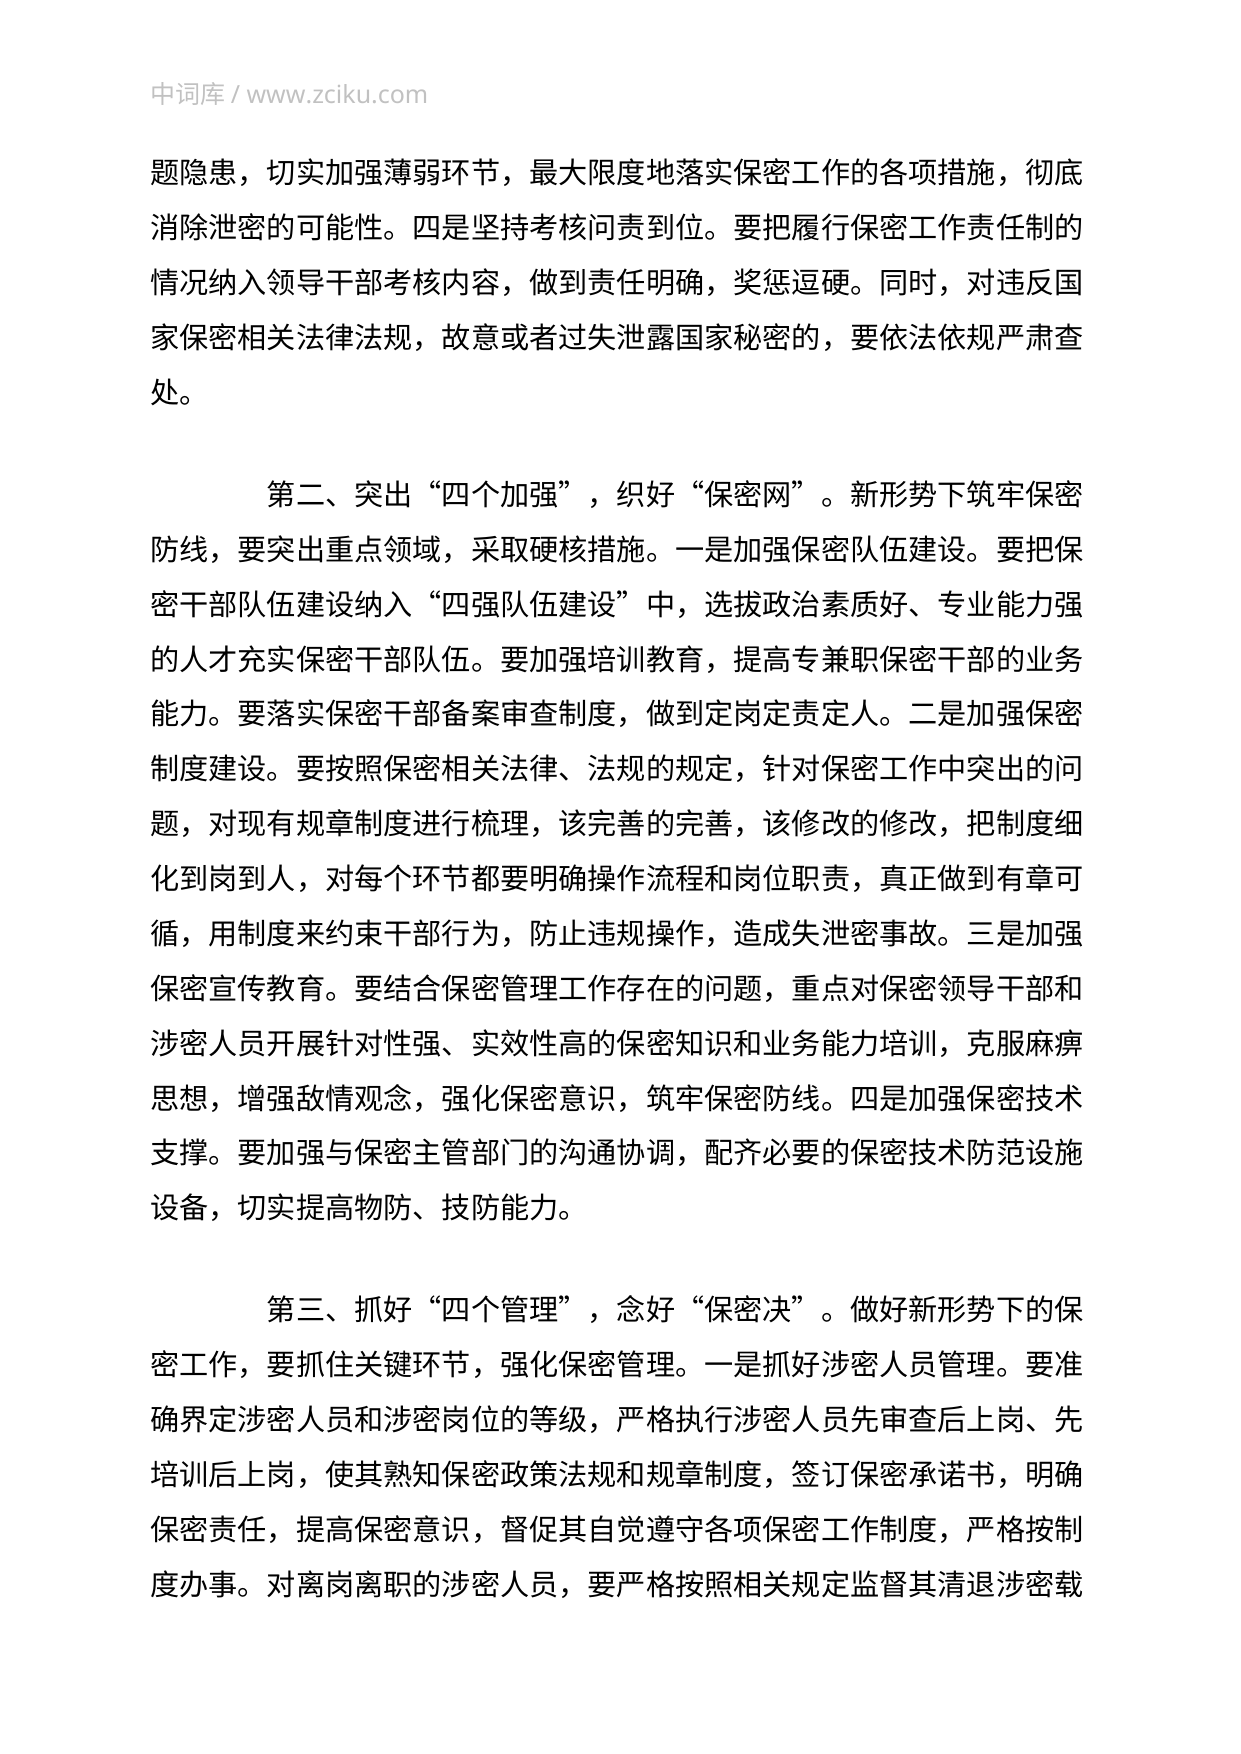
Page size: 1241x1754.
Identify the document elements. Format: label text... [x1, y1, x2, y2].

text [150, 150, 1090, 412]
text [150, 1287, 1090, 1603]
text 第二、突出“四个加强”，织好“保密网”。新形势下筑牢保密防线，要突出重点领域，采取硬核措施。一是加强保密队伍建设。要把保密干部队伍建设纳入“四强队伍建设”中，选拔政治素质好、专业能力强的人才充实保密干部队伍。要加强培训教育，提高专兼职保密干部的业务能力。要落实保密干部备案审查制度，做到定岗定责定人。二是加强保密制度建设。要按照保密相关法律、法规的规定，针对保密工作中突出的问题，对现有规章制度进行梳理，该完善的完善，该修改的修改，把制度细化到岗到人，对每个环节都要明确操作流程和岗位职责，真正做到有章可循，用制度来约束干部行为，防止违规操作，造成失泄密事故。三是加强保密宣传教育。要结合保密管理工作存在的问题，重点对保密领导干部和涉密人员开展针对性强、实效性高的保密知识和业务能力培训，克服麻痹思想，增强敌情观念，强化保密意识，筑牢保密防线。四是加强保密技术支撑。要加强与保密主管部门的沟通协调，配齐必要的保密技术防范设施设备，切实提高物防、技防能力。 [150, 471, 1090, 1227]
